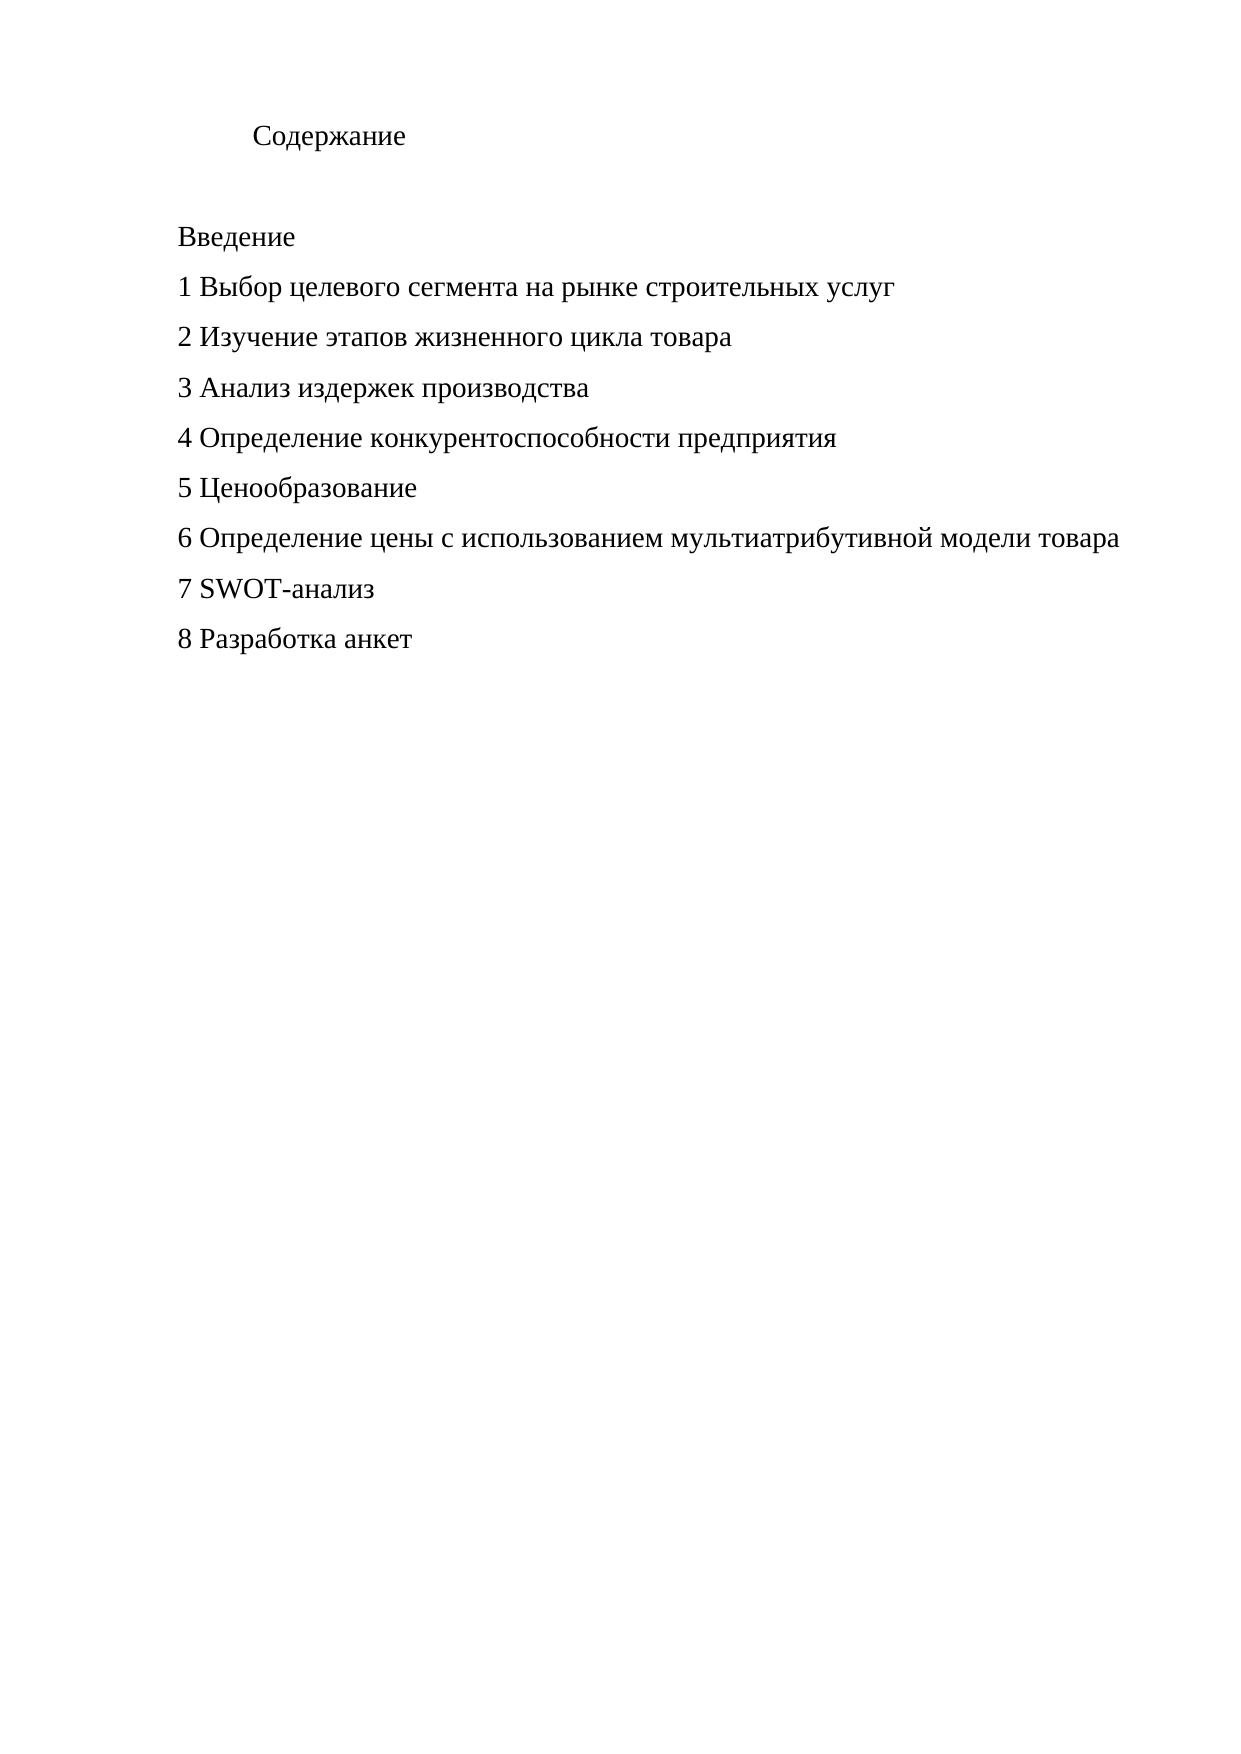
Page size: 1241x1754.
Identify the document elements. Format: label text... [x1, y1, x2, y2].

text 8 Разработка анкет 16 [177, 621, 1152, 655]
text 3 Анализ издержек производства 9 [177, 370, 1152, 403]
text 2 Изучение этапов жизненного цикла товара 5 [177, 319, 1152, 353]
text Содержание [177, 118, 1152, 152]
text 5 Ценообразование 11 [177, 470, 1152, 504]
text 6 Определение цены с использованием мультиатрибутивной модели товара 15 [177, 521, 1152, 554]
text Введение 2 [177, 219, 1152, 252]
text 4 Определение конкурентоспособности предприятия 10 [177, 420, 1152, 453]
text 7 SWOT-анализ 15 [177, 571, 1152, 604]
text 1 Выбор целевого сегмента на рынке строительных услуг 3 [177, 269, 1152, 303]
